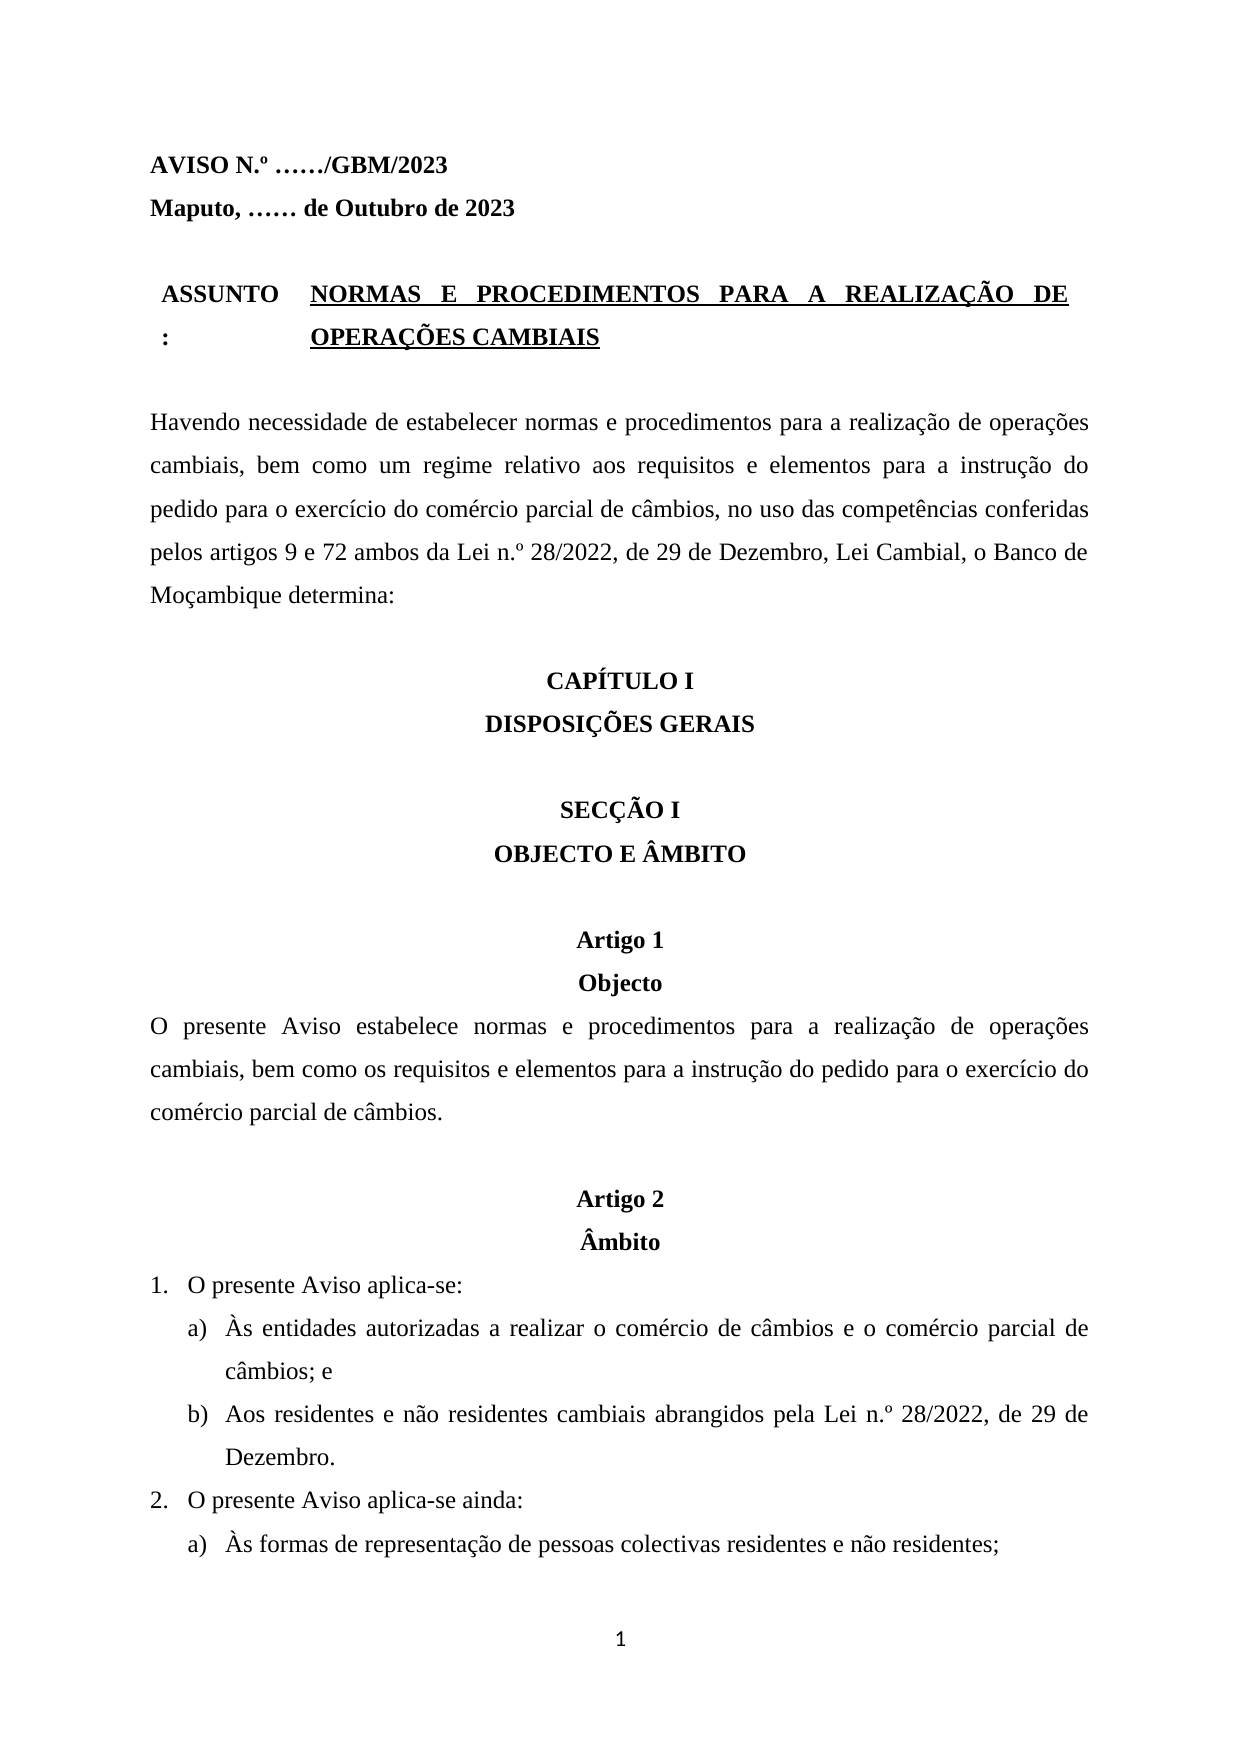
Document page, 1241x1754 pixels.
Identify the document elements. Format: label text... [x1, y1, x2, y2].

list Aos residentes e não residentes cambiais abrangidos pela Lei n.º 28/2022, de 29 de Dezembro. [187, 1399, 1090, 1471]
list Às entidades autorizadas a realizar o comércio de câmbios e o comércio parcial de câmbios; e [187, 1313, 1090, 1385]
text OBJECTO E ÂMBITO [150, 839, 1090, 867]
table_header NORMAS E PROCEDIMENTOS PARA A REALIZAÇÃO DE OPERAÇÕES CAMBIAIS [299, 279, 1080, 364]
text Objecto [150, 968, 1090, 997]
text SECÇÃO I [150, 796, 1090, 824]
text AVISO N.º ……/GBM/2023 [150, 150, 1090, 179]
text Maputo, …… de Outubro de 2023 [150, 193, 1090, 222]
text Artigo 1 [150, 925, 1090, 954]
text Âmbito [150, 1227, 1090, 1256]
text DISPOSIÇÕES GERAIS [150, 709, 1090, 738]
text Havendo necessidade de estabelecer normas e procedimentos para a realização de operações cambiais, bem como um regime relativo aos requisitos e elementos para a instrução do pedido para o exercício do comércio parcial de câmbios, no uso das competências conferidas pelos artigos 9 e 72 ambos da Lei n.º 28/2022, de 29 de Dezembro, Lei Cambial, o Banco de Moçambique determina: [150, 407, 1090, 609]
text Artigo 2 [150, 1184, 1090, 1212]
list Às formas de representação de pessoas colectivas residentes e não residentes; [187, 1529, 1090, 1557]
text CAPÍTULO I [150, 666, 1090, 695]
list O presente Aviso aplica-se ainda: [150, 1486, 1090, 1514]
table_header ASSUNTO: [150, 279, 299, 364]
list O presente Aviso aplica-se: [150, 1270, 1090, 1299]
text O presente Aviso estabelece normas e procedimentos para a realização de operações cambiais, bem como os requisitos e elementos para a instrução do pedido para o exercício do comércio parcial de câmbios. [150, 1011, 1090, 1126]
